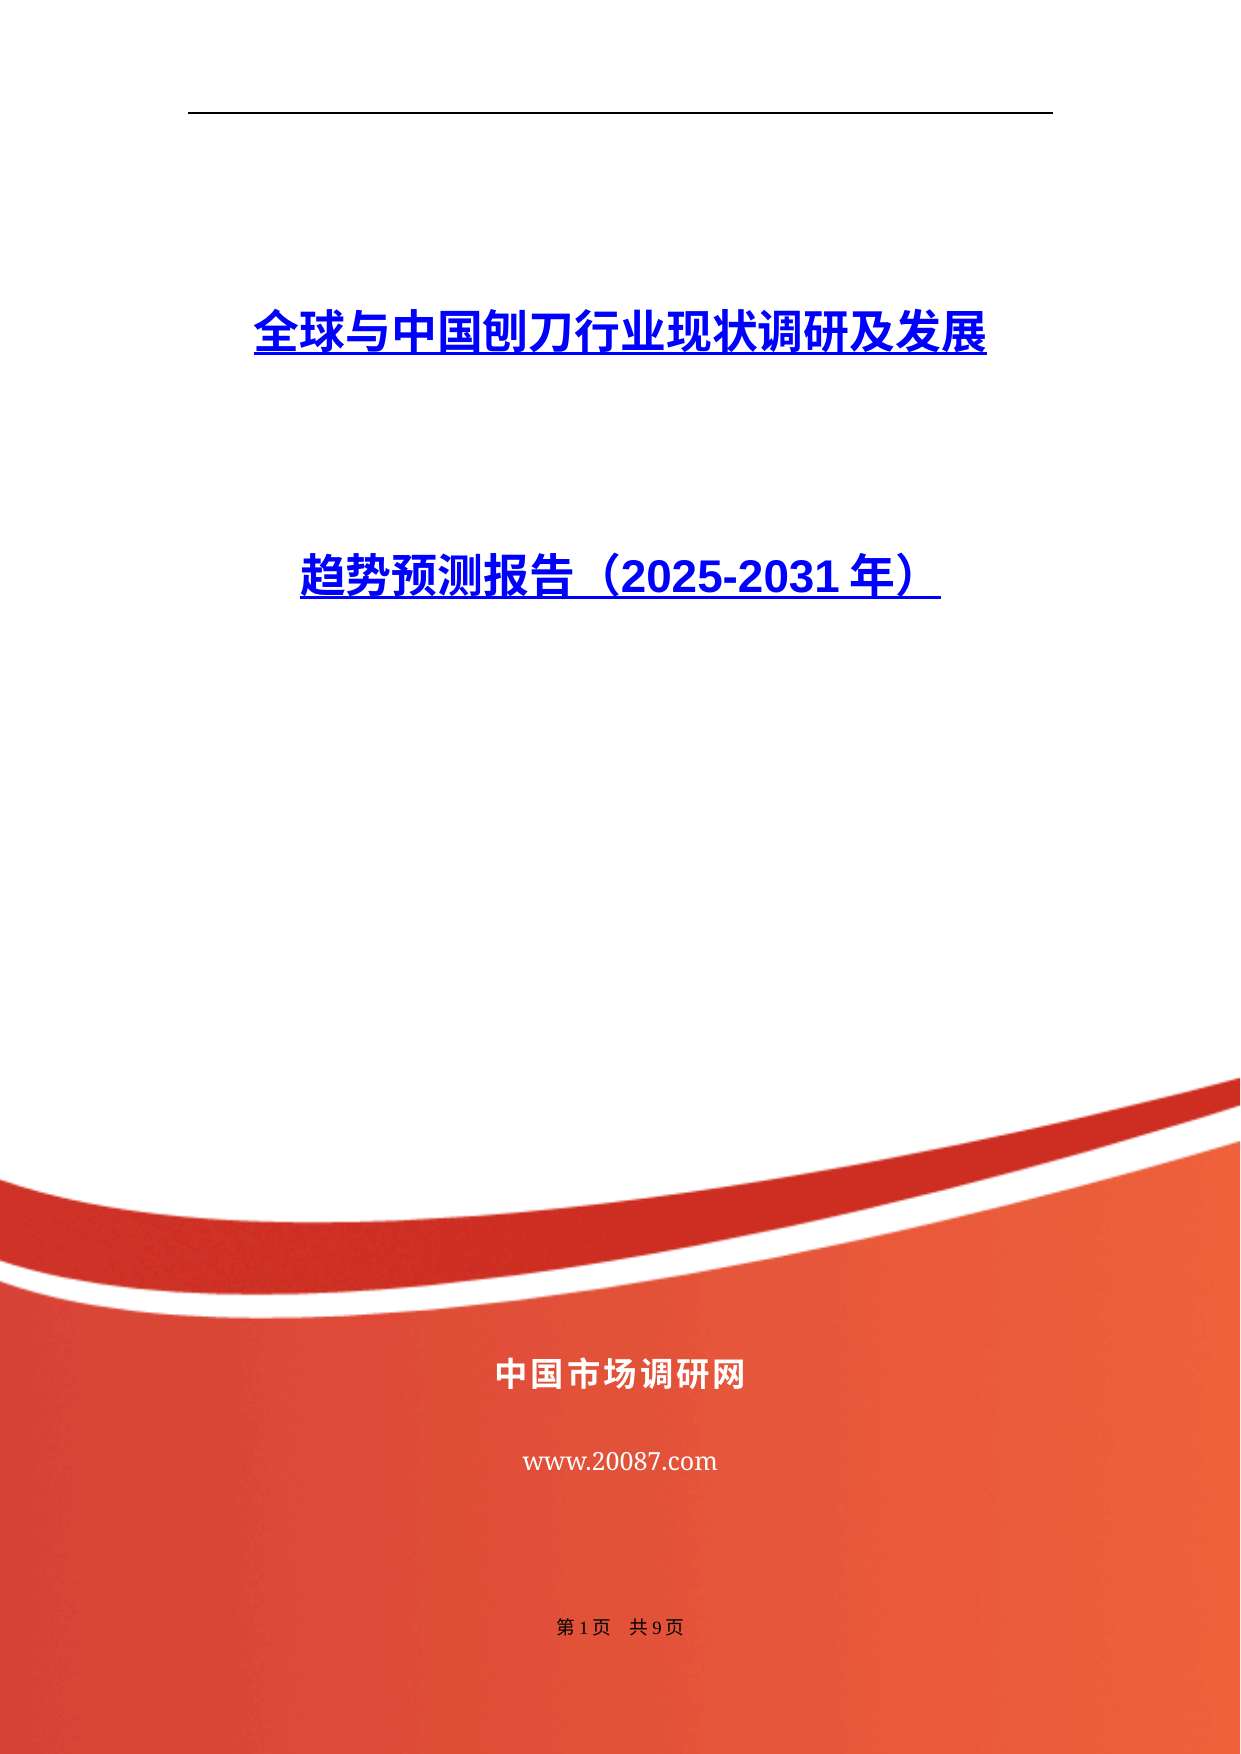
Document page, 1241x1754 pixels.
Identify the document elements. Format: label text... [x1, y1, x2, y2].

picture [0, 1006, 1241, 1754]
table_header 全球与中国刨刀行业现状调研及发展趋势预测报告（2025-2031年） [188, 207, 1053, 773]
subtitle 中国市场调研网 [187, 1339, 1053, 1404]
text www.20087.com [187, 1428, 1053, 1493]
